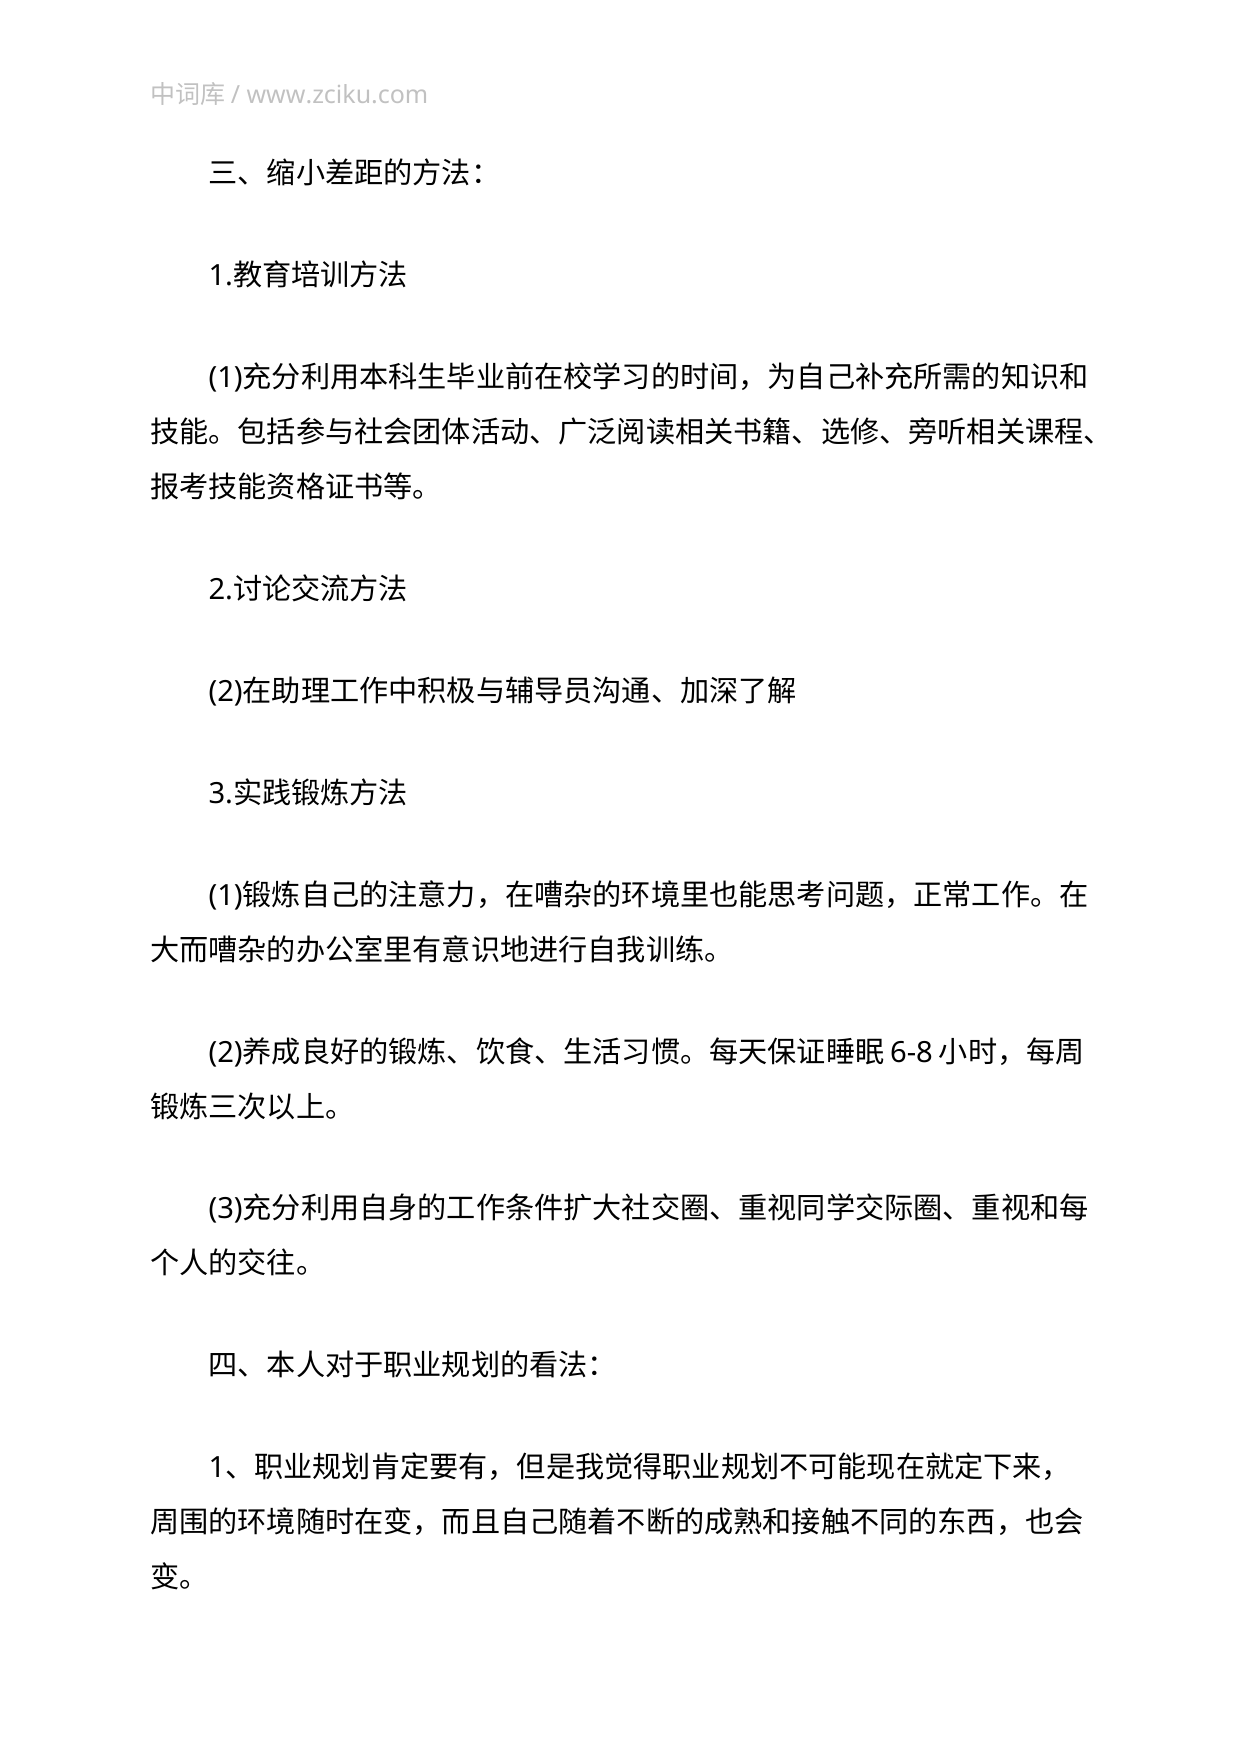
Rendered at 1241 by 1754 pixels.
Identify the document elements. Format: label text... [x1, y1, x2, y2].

text (1)锻炼自己的注意力，在嘈杂的环境里也能思考问题，正常工作。在大而嘈杂的办公室里有意识地进行自我训练。 [150, 871, 1090, 969]
text 四、本人对于职业规划的看法： [150, 1342, 1090, 1384]
text (3)充分利用自身的工作条件扩大社交圈、重视同学交际圈、重视和每个人的交往。 [150, 1185, 1090, 1282]
text (2)在助理工作中积极与辅导员沟通、加深了解 [150, 667, 1090, 710]
text 三、缩小差距的方法： [150, 150, 1090, 192]
text (2)养成良好的锻炼、饮食、生活习惯。每天保证睡眠6-8小时，每周锻炼三次以上。 [150, 1028, 1090, 1125]
text 1、职业规划肯定要有，但是我觉得职业规划不可能现在就定下来，周围的环境随时在变，而且自己随着不断的成熟和接触不同的东西，也会变。 [150, 1443, 1090, 1596]
text (1)充分利用本科生毕业前在校学习的时间，为自己补充所需的知识和技能。包括参与社会团体活动、广泛阅读相关书籍、选修、旁听相关课程、报考技能资格证书等。 [150, 354, 1090, 506]
text 3.实践锻炼方法 [150, 769, 1090, 812]
text 2.讨论交流方法 [150, 565, 1090, 608]
text 1.教育培训方法 [150, 252, 1090, 294]
